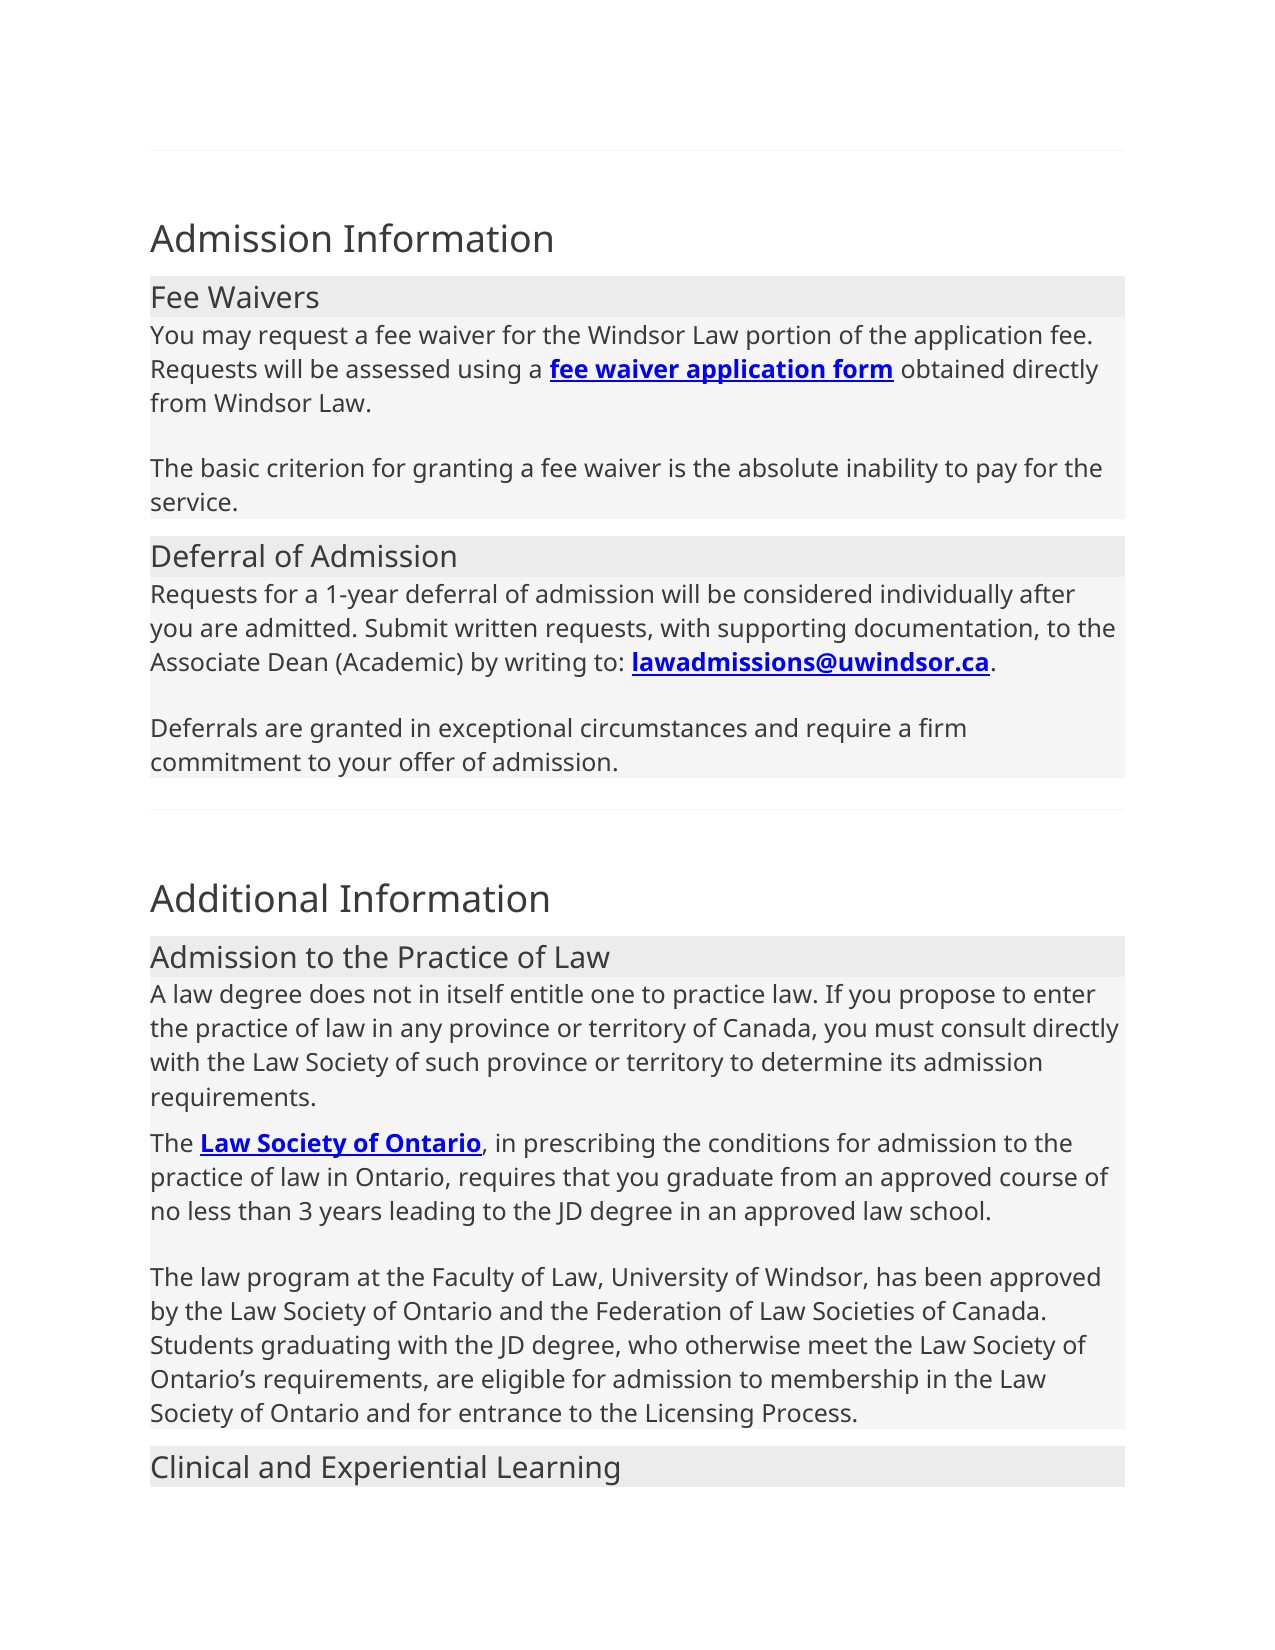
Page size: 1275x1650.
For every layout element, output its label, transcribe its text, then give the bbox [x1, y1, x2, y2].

text Admission Information [150, 213, 1125, 264]
text Clinical and Experiential Learning [150, 1446, 1125, 1487]
text Deferrals are granted in exceptional circumstances and require a firm commitment to your offer of admission. [150, 710, 1125, 778]
text Fee Waivers [150, 276, 1125, 317]
text The Law Society of Ontario, in prescribing the conditions for admission to the practice of law in Ontario, requires that you graduate from an approved course of no less than 3 years leading to the JD degree in an approved law school. [150, 1126, 1125, 1259]
text The basic criterion for granting a fee waiver is the absolute inability to pay for the service. [150, 451, 1125, 519]
text You may request a fee waiver for the Windsor Law portion of the application fee. Requests will be assessed using a fee waiver application form obtained directly from Windsor Law. [150, 317, 1125, 451]
text Deferral of Admission [150, 536, 1125, 577]
text The law program at the Faculty of Law, University of Windsor, has been approved by the Law Society of Ontario and the Federation of Law Societies of Canada. Students graduating with the JD degree, who otherwise meet the Law Society of Ontario’s requirements, are eligible for admission to membership in the Law Society of Ontario and for entrance to the Licensing Process. [150, 1259, 1125, 1429]
text A law degree does not in itself entitle one to practice law. If you propose to enter the practice of law in any province or territory of Canada, you must consult directly with the Law Society of such province or territory to determine its admission requirements. [150, 977, 1125, 1113]
text Additional Information [150, 872, 1125, 923]
text Admission to the Practice of Law [150, 936, 1125, 977]
text Requests for a 1-year deferral of admission will be considered individually after you are admitted. Submit written requests, with supporting documentation, to the Associate Dean (Academic) by writing to: lawadmissions@uwindsor.ca. [150, 577, 1125, 710]
